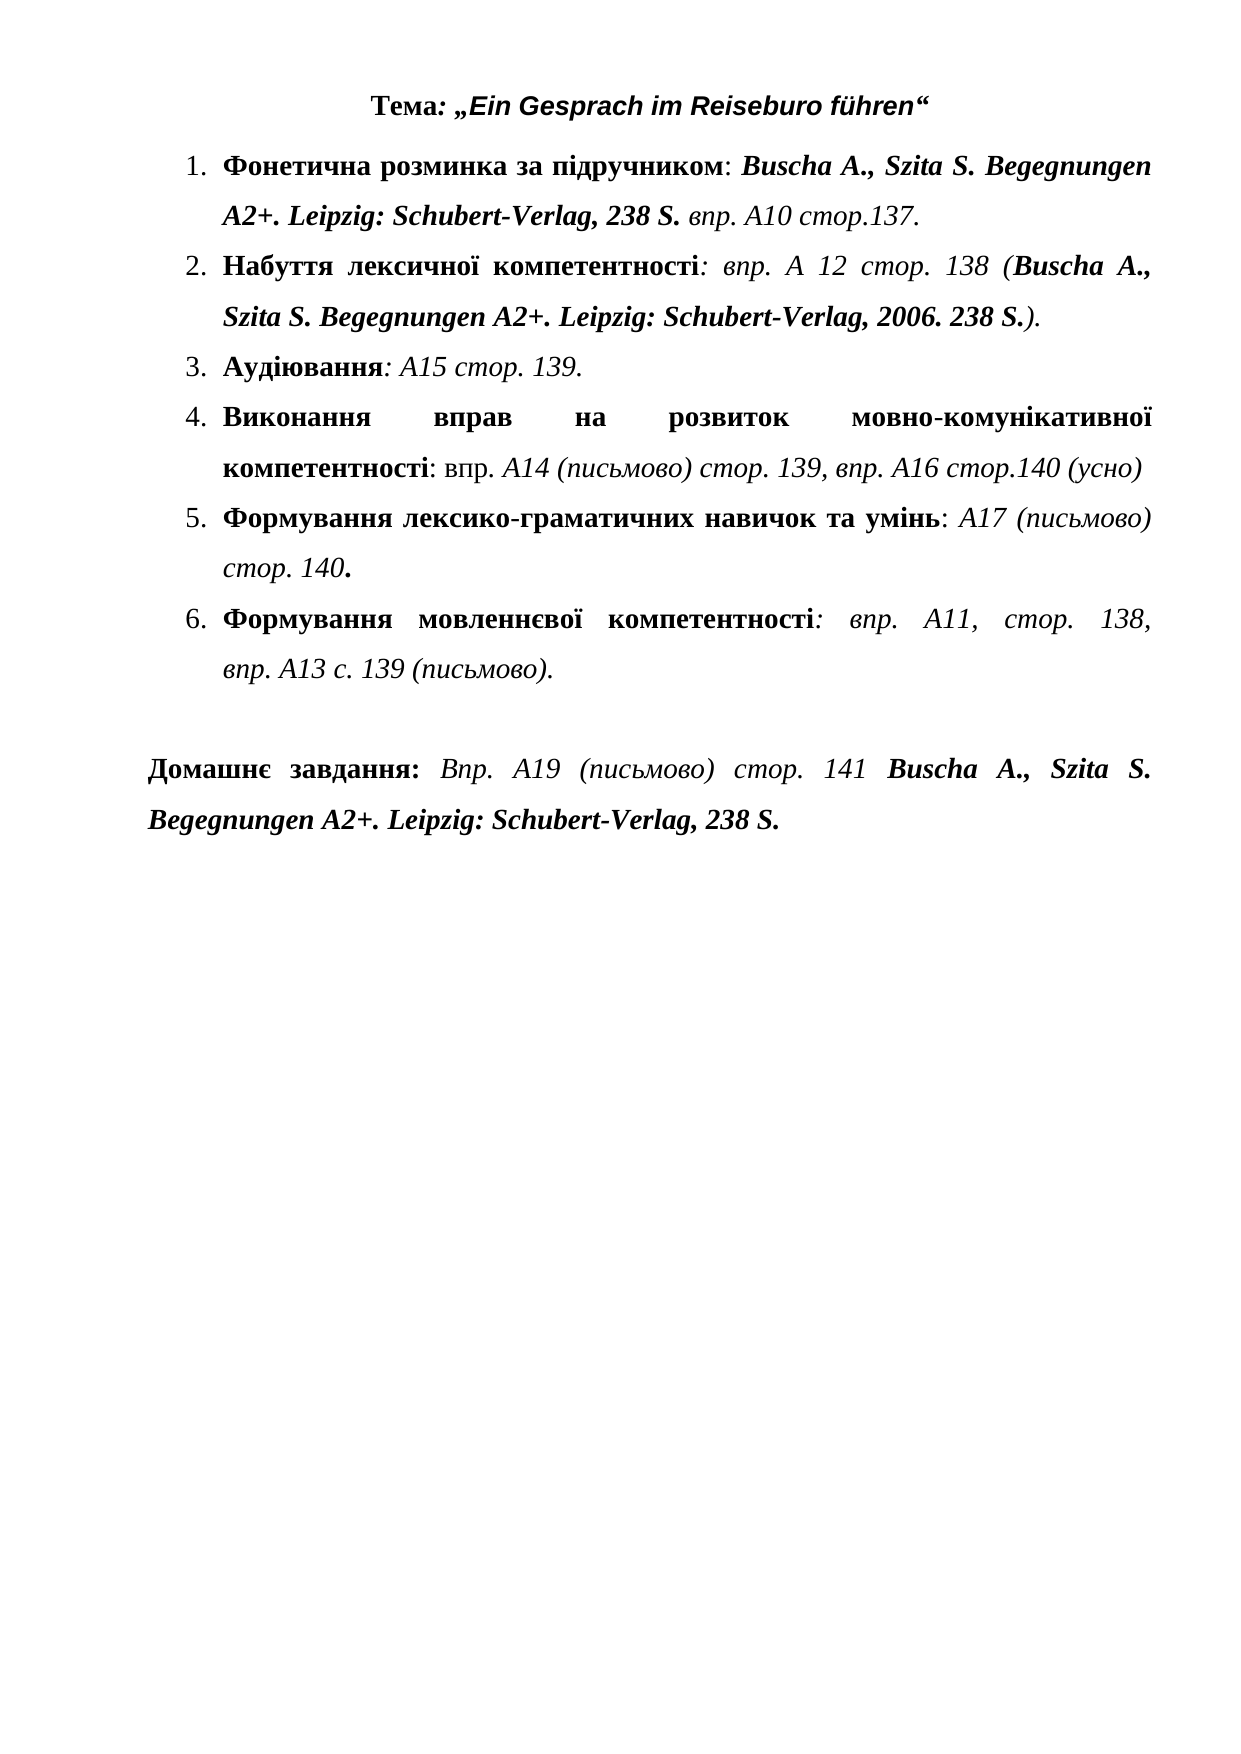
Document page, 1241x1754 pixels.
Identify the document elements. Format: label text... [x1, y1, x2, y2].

list Аудіювання: А15 стор. 139. [185, 349, 1152, 383]
list Формування лексико-граматичних навичок та умінь: А17 (письмово) стор. 140. [185, 500, 1152, 584]
list Формування мовленнєвої компетентності: впр. А11, стор. 138, впр. А13 с. 139 (письмово). [185, 601, 1152, 684]
text Домашнє завдання: Впр. А19 (письмово) стор. 141 Buscha A., Szita S. Begegnungen A2+. Leipzig: Schubert-Verlag, 238 S. [148, 752, 1152, 836]
list Набуття лексичної компетентності: впр. А 12 стор. 138 (Buscha A., Szita S. Begegnungen A2+. Leipzig: Schubert-Verlag, 2006. 238 S.). [185, 248, 1152, 332]
list Фонетична розминка за підручником: Buscha A., Szita S. Begegnungen A2+. Leipzig: Schubert-Verlag, 238 S. впр. А10 стор.137. [185, 148, 1152, 232]
list Виконання вправ на розвиток мовно-комунікативної компетентності: впр. А14 (письмово) стор. 139, впр. А16 стор.140 (усно) [185, 399, 1152, 483]
text Тема: „Ein Gesprach im Reiseburo führen“ [148, 88, 1152, 122]
